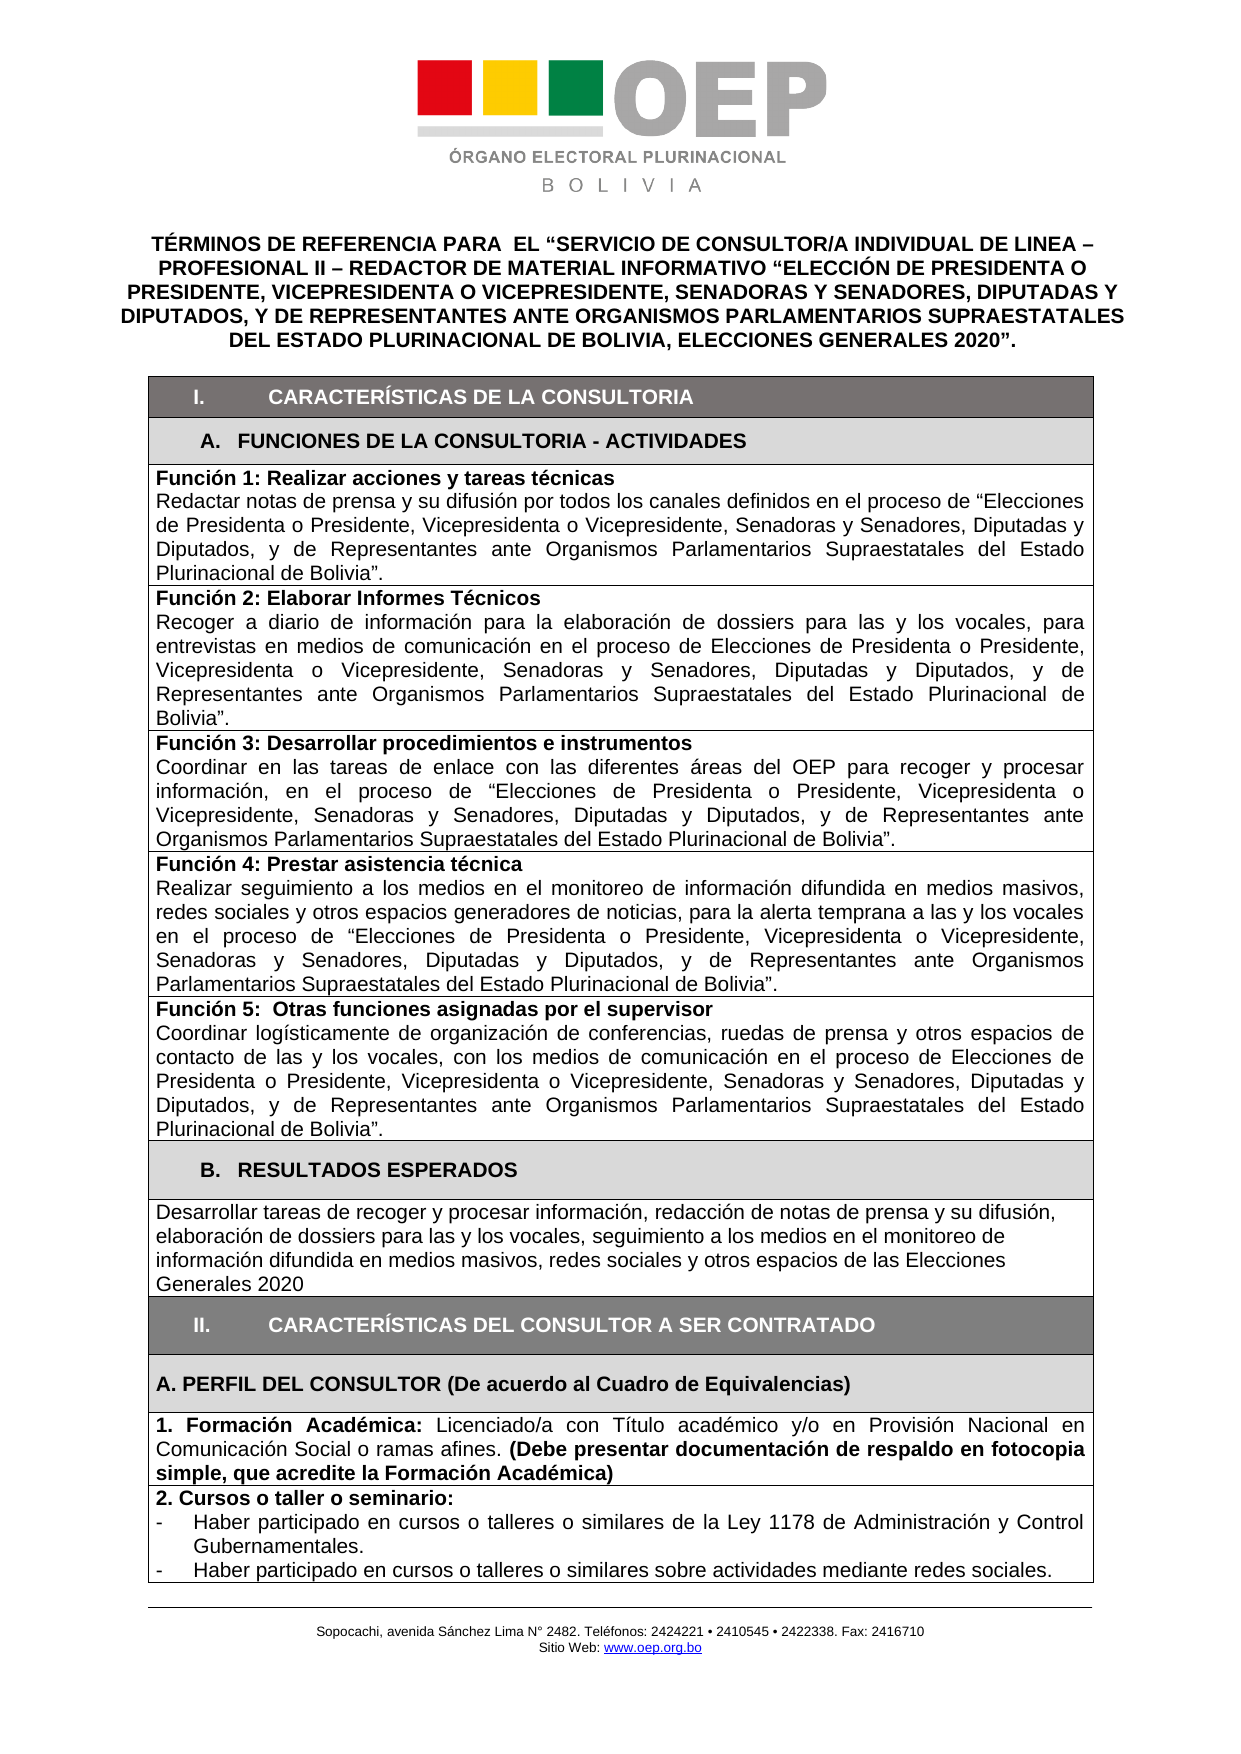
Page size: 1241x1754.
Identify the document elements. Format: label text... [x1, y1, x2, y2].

table_cell A. PERFIL DEL CONSULTOR (De acuerdo al Cuadro de Equivalencias) [149, 1355, 1093, 1412]
table_cell Función 2: Elaborar Informes Técnicos Recoger a diario de información para la elaboración de dossiers para las y los vocales, para entrevistas en medios de comunicación en el proceso de Elecciones de Presidenta o Presidente, Vicepresidenta o Vicepresidente, Senadoras y Senadores, Diputadas y Diputados, y de Representantes ante Organismos Parlamentarios Supraestatales del Estado Plurinacional de Bolivia”. [149, 586, 1093, 730]
text TÉRMINOS DE REFERENCIA PARA EL “SERVICIO DE CONSULTOR/A INDIVIDUAL DE LINEA – PROFESIONAL II – REDACTOR DE MATERIAL INFORMATIVO “ELECCIÓN DE PRESIDENTA O PRESIDENTE, VICEPRESIDENTA O VICEPRESIDENTE, SENADORAS Y SENADORES, DIPUTADAS Y DIPUTADOS, Y DE REPRESENTANTES ANTE ORGANISMOS PARLAMENTARIOS SUPRAESTATALES DEL ESTADO PLURINACIONAL DE BOLIVIA, ELECCIONES GENERALES 2020”. [110, 232, 1135, 352]
table_cell Función 4: Prestar asistencia técnica Realizar seguimiento a los medios en el monitoreo de información difundida en medios masivos, redes sociales y otros espacios generadores de noticias, para la alerta temprana a las y los vocales en el proceso de “Elecciones de Presidenta o Presidente, Vicepresidenta o Vicepresidente, Senadoras y Senadores, Diputadas y Diputados, y de Representantes ante Organismos Parlamentarios Supraestatales del Estado Plurinacional de Bolivia”. [149, 852, 1093, 996]
table_cell RESULTADOS ESPERADOS [149, 1141, 1093, 1199]
table_cell FUNCIONES DE LA CONSULTORIA - ACTIVIDADES [149, 418, 1093, 464]
table_cell Función 3: Desarrollar procedimientos e instrumentos Coordinar en las tareas de enlace con las diferentes áreas del OEP para recoger y procesar información, en el proceso de “Elecciones de Presidenta o Presidente, Vicepresidenta o Vicepresidente, Senadoras y Senadores, Diputadas y Diputados, y de Representantes ante Organismos Parlamentarios Supraestatales del Estado Plurinacional de Bolivia”. [149, 731, 1093, 851]
table_cell 1. Formación Académica: Licenciado/a con Título académico y/o en Provisión Nacional en Comunicación Social o ramas afines. (Debe presentar documentación de respaldo en fotocopia simple, que acredite la Formación Académica) [149, 1413, 1093, 1485]
table_cell Desarrollar tareas de recoger y procesar información, redacción de notas de prensa y su difusión, elaboración de dossiers para las y los vocales, seguimiento a los medios en el monitoreo de información difundida en medios masivos, redes sociales y otros espacios de las Elecciones Generales 2020 [149, 1200, 1093, 1296]
picture [417, 60, 827, 192]
table_cell CARACTERÍSTICAS DEL CONSULTOR A SER CONTRATADO [149, 1297, 1093, 1354]
table_cell Función 1: Realizar acciones y tareas técnicas Redactar notas de prensa y su difusión por todos los canales definidos en el proceso de “Elecciones de Presidenta o Presidente, Vicepresidenta o Vicepresidente, Senadoras y Senadores, Diputadas y Diputados, y de Representantes ante Organismos Parlamentarios Supraestatales del Estado Plurinacional de Bolivia”. [149, 465, 1093, 585]
table_header CARACTERÍSTICAS DE LA CONSULTORIA [149, 377, 1093, 417]
table_cell Función 5: Otras funciones asignadas por el supervisor Coordinar logísticamente de organización de conferencias, ruedas de prensa y otros espacios de contacto de las y los vocales, con los medios de comunicación en el proceso de Elecciones de Presidenta o Presidente, Vicepresidenta o Vicepresidente, Senadoras y Senadores, Diputadas y Diputados, y de Representantes ante Organismos Parlamentarios Supraestatales del Estado Plurinacional de Bolivia”. [149, 997, 1093, 1140]
